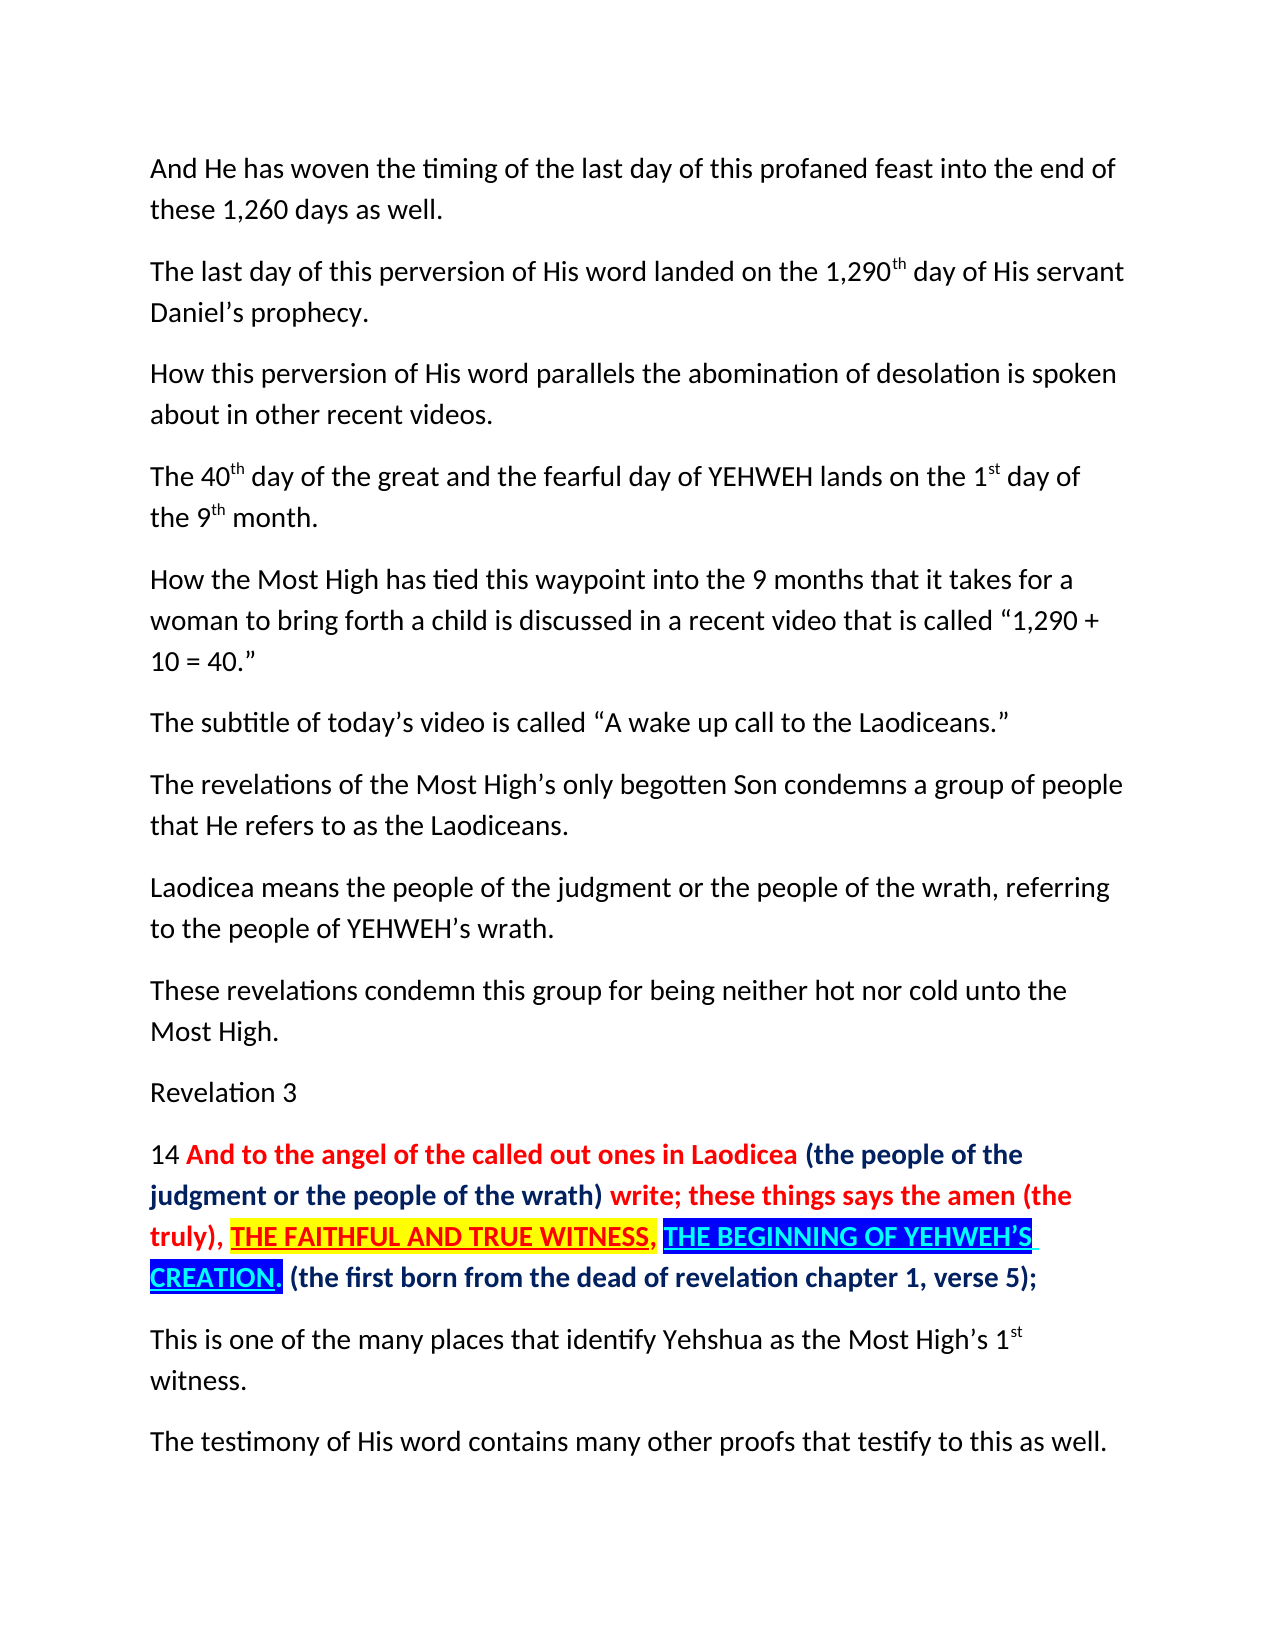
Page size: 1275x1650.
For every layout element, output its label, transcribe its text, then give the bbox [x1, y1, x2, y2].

text Laodicea means the people of the judgment or the people of the wrath, referring to the people of YEHWEH’s wrath. [150, 869, 1125, 946]
text And He has woven the timing of the last day of this profaned feast into the end of these 1,260 days as well. [150, 150, 1125, 227]
text The revelations of the Most High’s only begotten Son condemns a group of people that He refers to as the Laodiceans. [150, 766, 1125, 843]
text How the Most High has tied this waypoint into the 9 months that it takes for a woman to bring forth a child is discussed in a recent video that is called “1,290 + 10 = 40.” [150, 561, 1125, 678]
text The subtitle of today’s video is called “A wake up call to the Laodiceans.” [150, 704, 1125, 740]
text These revelations condemn this group for being neither hot nor cold unto the Most High. [150, 972, 1125, 1048]
text How this perversion of His word parallels the abomination of desolation is spoken about in other recent videos. [150, 355, 1125, 432]
text This is one of the many places that identify Yehshua as the Most High’s 1st witness. [150, 1321, 1125, 1397]
text The 40th day of the great and the fearful day of YEHWEH lands on the 1st day of the 9th month. [150, 458, 1125, 535]
text 14 And to the angel of the called out ones in Laodicea (the people of the judgment or the people of the wrath) write; these things says the amen (the truly), THE FAITHFUL AND TRUE WITNESS, THE BEGINNING OF YEHWEH’S CREATION. (the first born from the dead of revelation chapter 1, verse 5); [150, 1136, 1125, 1294]
text Revelation 3 [150, 1074, 1125, 1110]
text The last day of this perversion of His word landed on the 1,290th day of His servant Daniel’s prophecy. [150, 253, 1125, 329]
text The testimony of His word contains many other proofs that testify to this as well. [150, 1423, 1125, 1459]
